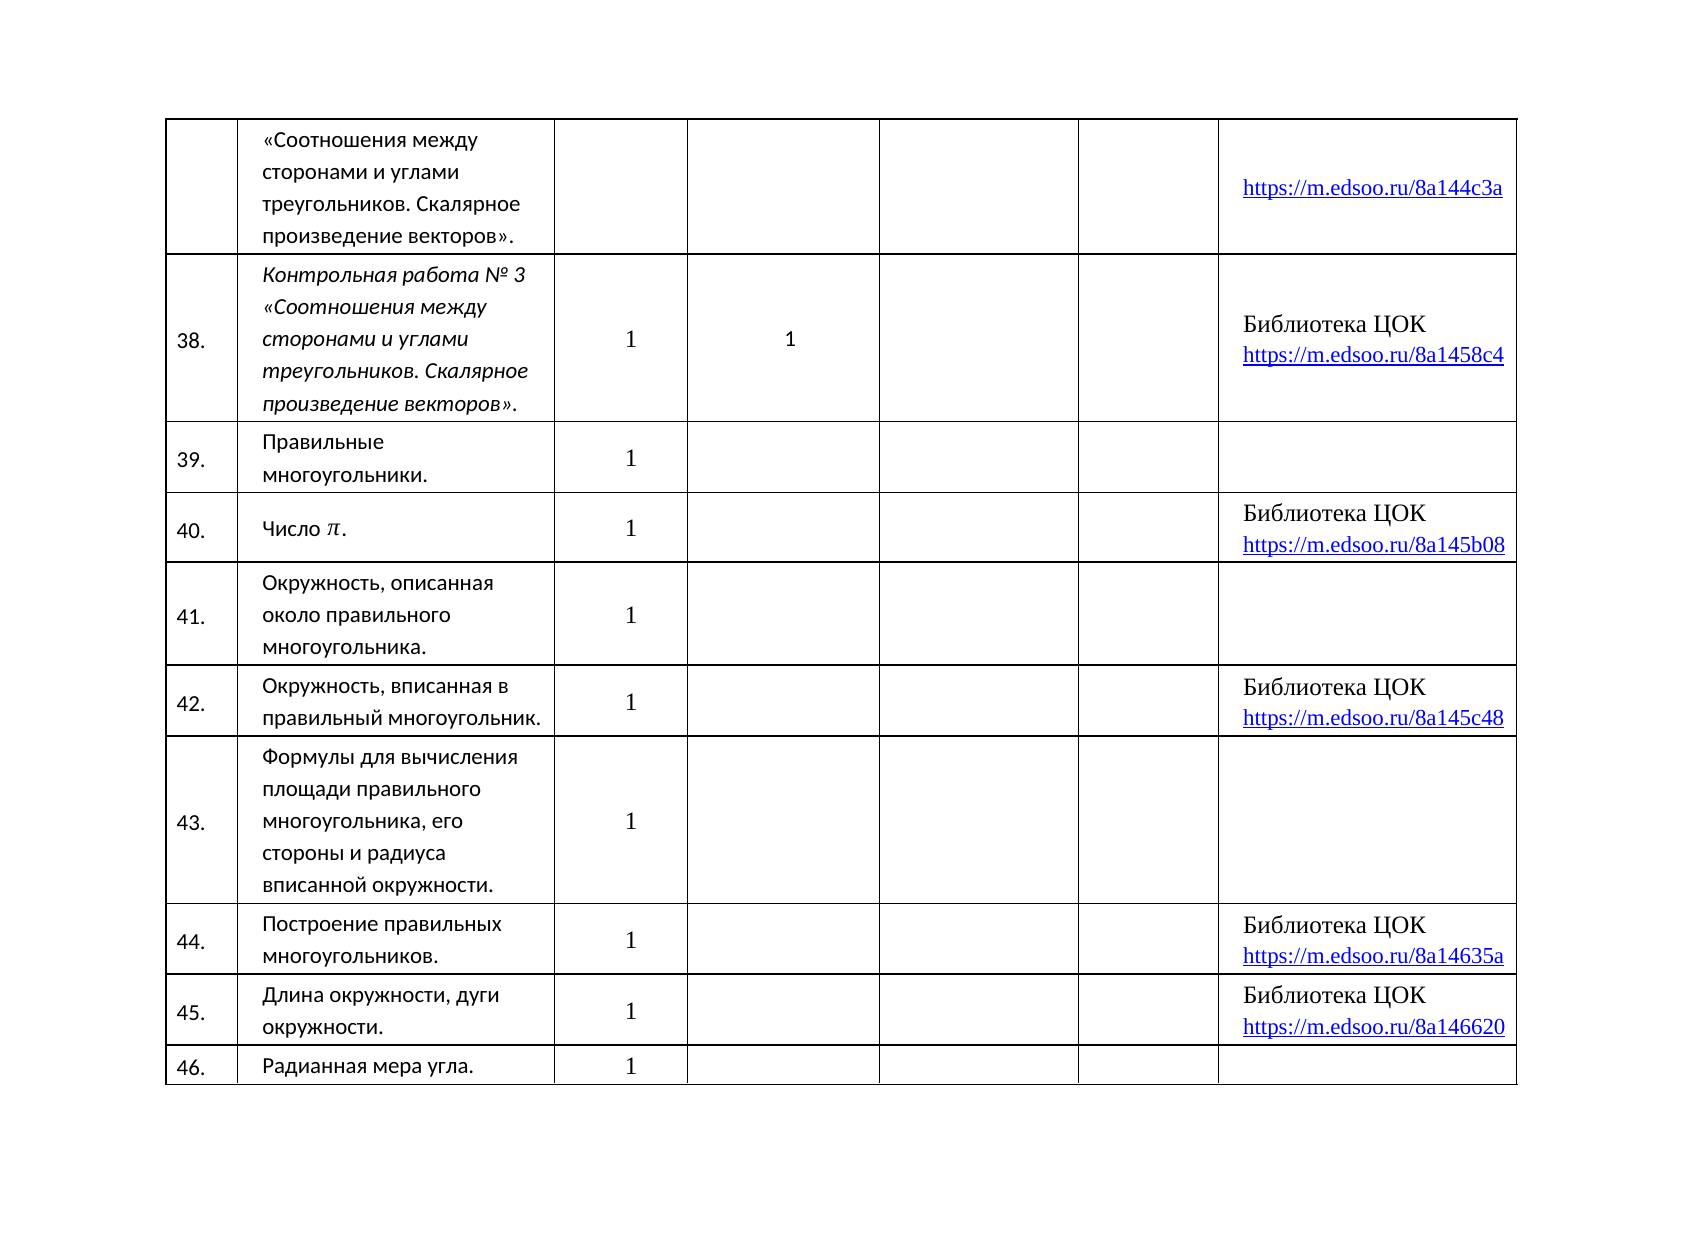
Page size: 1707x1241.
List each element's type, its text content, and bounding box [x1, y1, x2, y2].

table_cell 1 [555, 255, 687, 421]
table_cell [1219, 120, 1516, 253]
table_cell 1 [555, 493, 687, 561]
table_cell [688, 120, 879, 253]
table_cell Число . [238, 493, 554, 561]
table_cell [167, 493, 237, 561]
table_cell [688, 904, 879, 973]
table_cell Контрольная работа № 3 «Соотношения между сторонами и углами треугольников. Скалярное произведение векторов». [238, 255, 554, 421]
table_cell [238, 120, 554, 253]
table_cell [167, 975, 237, 1044]
table_cell [1079, 563, 1218, 664]
table_cell [880, 904, 1078, 973]
table_cell Окружность, вписанная в правильный многоугольник. [238, 666, 554, 735]
table_cell 1 [688, 255, 879, 421]
table_cell [167, 737, 237, 902]
table_cell Библиотека ЦОК https://m.edsoo.ru/8a14635a [1219, 904, 1516, 973]
table_cell 1 [555, 666, 687, 735]
table_cell [688, 422, 879, 492]
table_cell 1 [555, 1046, 687, 1083]
table_cell [167, 563, 237, 664]
table_cell [880, 666, 1078, 735]
table_cell [1219, 422, 1516, 492]
table_cell [880, 563, 1078, 664]
table_cell Построение правильных многоугольников. [238, 904, 554, 973]
table_cell 1 [555, 975, 687, 1044]
table_cell [1079, 904, 1218, 973]
table_cell 1 [555, 120, 687, 253]
table_cell [1219, 1046, 1516, 1083]
table_cell [880, 975, 1078, 1044]
table_cell [688, 563, 879, 664]
table_cell [880, 493, 1078, 561]
table_cell [167, 1046, 237, 1083]
table_cell [688, 666, 879, 735]
table_cell Библиотека ЦОК https://m.edsoo.ru/8a145b08 [1219, 493, 1516, 561]
table_cell [880, 255, 1078, 421]
table_cell [167, 904, 237, 973]
table_cell 1 [555, 563, 687, 664]
table_cell Окружность, описанная около правильного многоугольника. [238, 563, 554, 664]
table_cell [688, 493, 879, 561]
table_cell [880, 1046, 1078, 1083]
table_cell [880, 120, 1078, 253]
table_cell 1 [555, 422, 687, 492]
table_cell [1219, 737, 1516, 902]
table_cell Радианная мера угла. [238, 1046, 554, 1083]
table_cell 1 [555, 737, 687, 902]
table_cell [167, 422, 237, 492]
table_cell [167, 120, 237, 253]
table_cell [688, 737, 879, 902]
table_cell Длина окружности, дуги окружности. [238, 975, 554, 1044]
table_cell [167, 666, 237, 735]
table_cell Библиотека ЦОК https://m.edsoo.ru/8a145c48 [1219, 666, 1516, 735]
table_cell [1079, 255, 1218, 421]
table_cell [1079, 737, 1218, 902]
table_cell [880, 737, 1078, 902]
table_cell Библиотека ЦОК https://m.edsoo.ru/8a146620 [1219, 975, 1516, 1044]
table_cell [1079, 120, 1218, 253]
table_cell 1 [555, 904, 687, 973]
table_cell [1079, 975, 1218, 1044]
table_cell [1079, 422, 1218, 492]
table_cell [880, 422, 1078, 492]
table_cell Библиотека ЦОК https://m.edsoo.ru/8a1458c4 [1219, 255, 1516, 421]
table_cell [1079, 1046, 1218, 1083]
table_cell [167, 255, 237, 421]
table_cell [1219, 563, 1516, 664]
table_cell [1079, 666, 1218, 735]
table_cell Правильные многоугольники. [238, 422, 554, 492]
table_cell [1079, 493, 1218, 561]
table_cell [688, 975, 879, 1044]
table_cell Формулы для вычисления площади правильного многоугольника, его стороны и радиуса вписанной окружности. [238, 737, 554, 902]
table_cell [688, 1046, 879, 1083]
